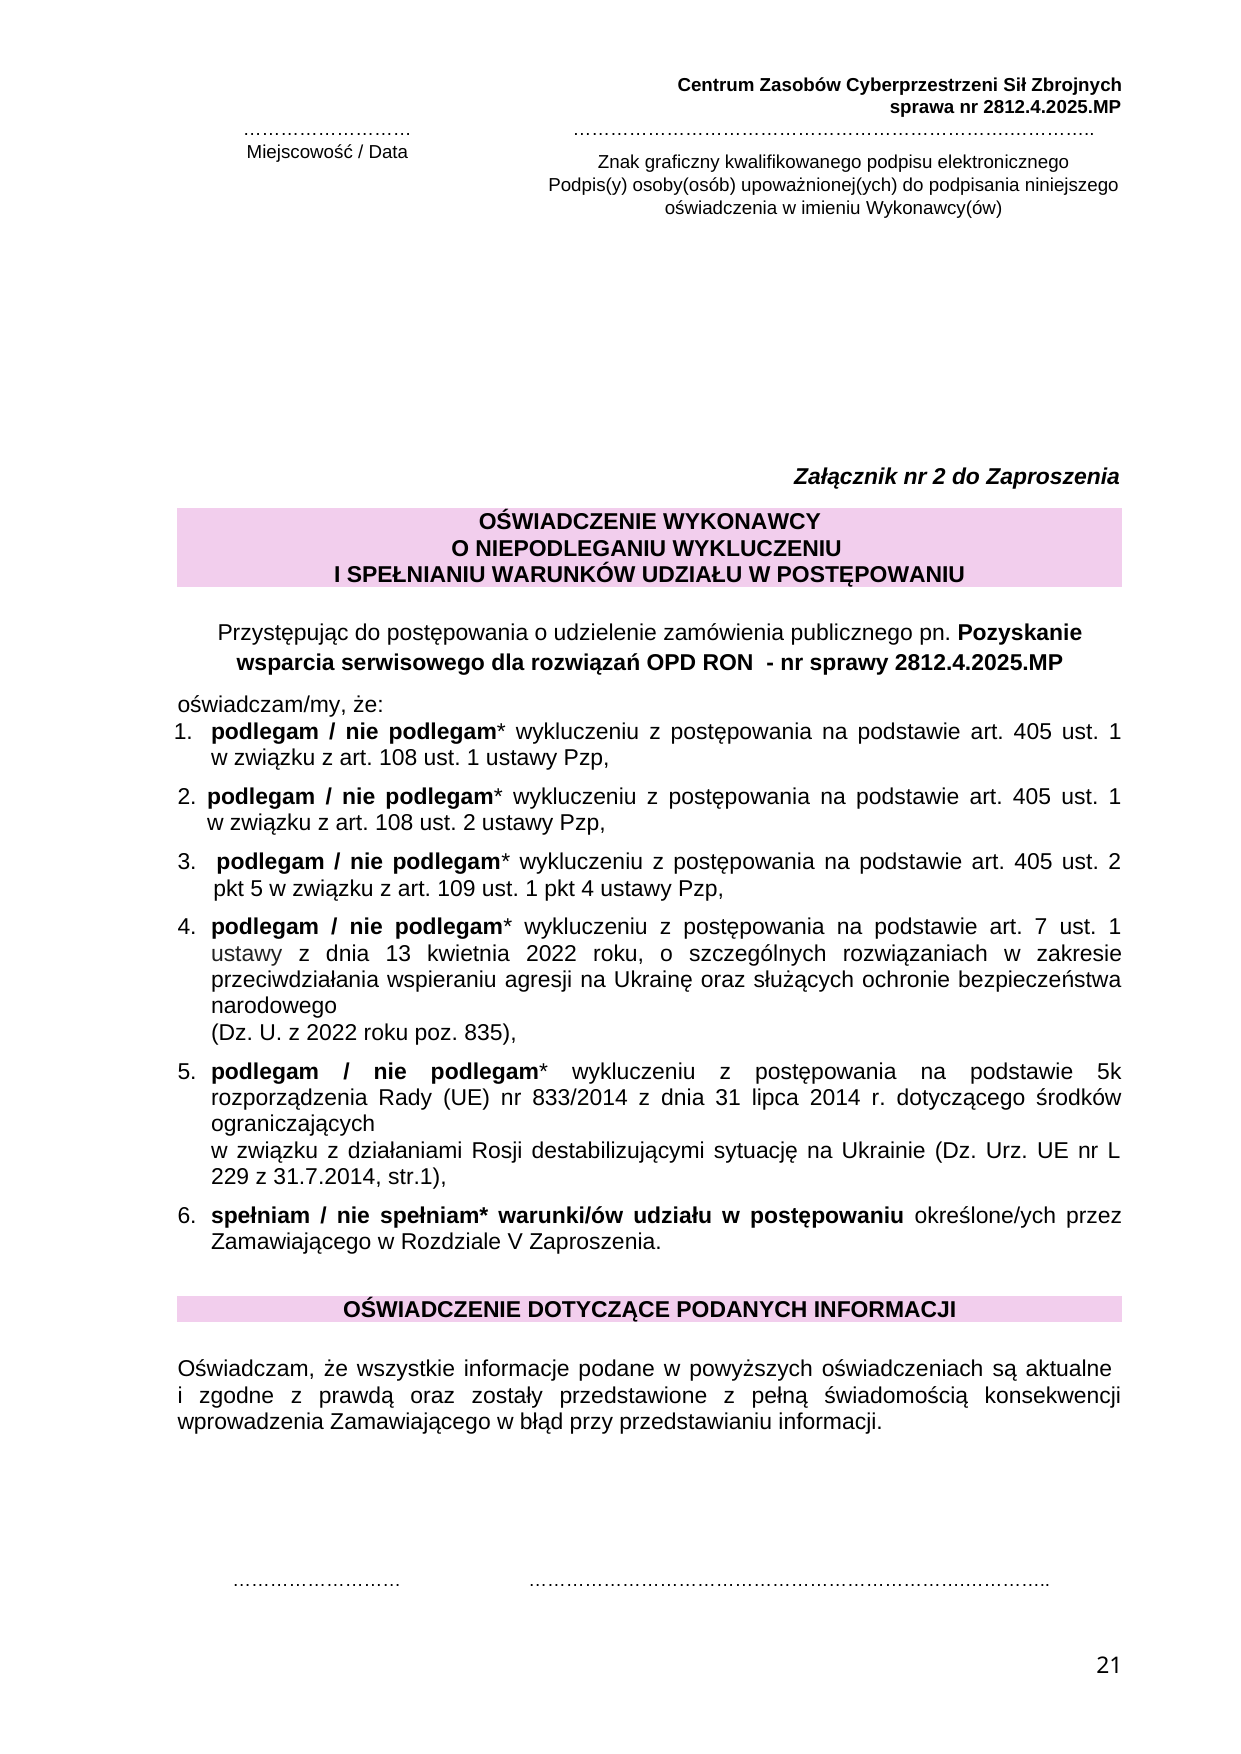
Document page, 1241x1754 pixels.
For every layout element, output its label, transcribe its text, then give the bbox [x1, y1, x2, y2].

list spełniam / nie spełniam* warunki/ów udziału w postępowaniu określone/ych przez Zamawiającego w Rozdziale V Zaproszenia. [177, 1202, 1122, 1254]
table_header …………………………………………………………….………….. [511, 118, 1156, 141]
list podlegam / nie podlegam* wykluczeniu z postępowania na podstawie 5k rozporządzenia Rady (UE) nr 833/2014 z dnia 31 lipca 2014 r. dotyczącego środków ograniczających w związku z działaniami Rosji destabilizującymi sytuację na Ukrainie (Dz. Urz. UE nr L 229 z 31.7.2014, str.1), [177, 1058, 1122, 1189]
list podlegam / nie podlegam* wykluczeniu z postępowania na podstawie art. 405 ust. 1 w związku z art. 108 ust. 1 ustawy Pzp, [173, 718, 1122, 770]
text OŚWIADCZENIE DOTYCZĄCE PODANYCH INFORMACJI [177, 1296, 1122, 1322]
table_cell Miejscowość / Data [144, 141, 511, 230]
text O NIEPODLEGANIU WYKLUCZENIU I SPEŁNIANIU WARUNKÓW UDZIAŁU W POSTĘPOWANIU [177, 534, 1122, 587]
text Przystępując do postępowania o udzielenie zamówienia publicznego pn. Pozyskanie wsparcia serwisowego dla rozwiązań OPD RON - nr sprawy 2812.4.2025.MP [177, 618, 1122, 675]
text OŚWIADCZENIE WYKONAWCY [177, 508, 1122, 534]
table_header ……………………… [144, 118, 511, 141]
table_cell Znak graficzny kwalifikowanego podpisu elektronicznego Podpis(y) osoby(osób) upoważnionej(ych) do podpisania niniejszego oświadczenia w imieniu Wykonawcy(ów) [511, 141, 1156, 230]
list podlegam / nie podlegam* wykluczeniu z postępowania na podstawie art. 405 ust. 1 w związku z art. 108 ust. 2 ustawy Pzp, [177, 783, 1122, 836]
table_header ……………………… [177, 1569, 456, 1616]
list podlegam / nie podlegam* wykluczeniu z postępowania na podstawie art. 405 ust. 2 pkt 5 w związku z art. 109 ust. 1 pkt 4 ustawy Pzp, [177, 848, 1122, 901]
table_header …………………………………………………………….………….. [456, 1569, 1122, 1616]
text oświadczam/my, że: [177, 691, 1121, 718]
list podlegam / nie podlegam* wykluczeniu z postępowania na podstawie art. 7 ust. 1 ustawy z dnia 13 kwietnia 2022 roku, o szczególnych rozwiązaniach w zakresie przeciwdziałania wspieraniu agresji na Ukrainę oraz służących ochronie bezpieczeństwa narodowego (Dz. U. z 2022 roku poz. 835), [177, 913, 1122, 1045]
text Załącznik nr 2 do Zaproszenia [177, 463, 1122, 489]
text Oświadczam, że wszystkie informacje podane w powyższych oświadczeniach są aktualne i zgodne z prawdą oraz zostały przedstawione z pełną świadomością konsekwencji wprowadzenia Zamawiającego w błąd przy przedstawianiu informacji. [177, 1355, 1122, 1434]
